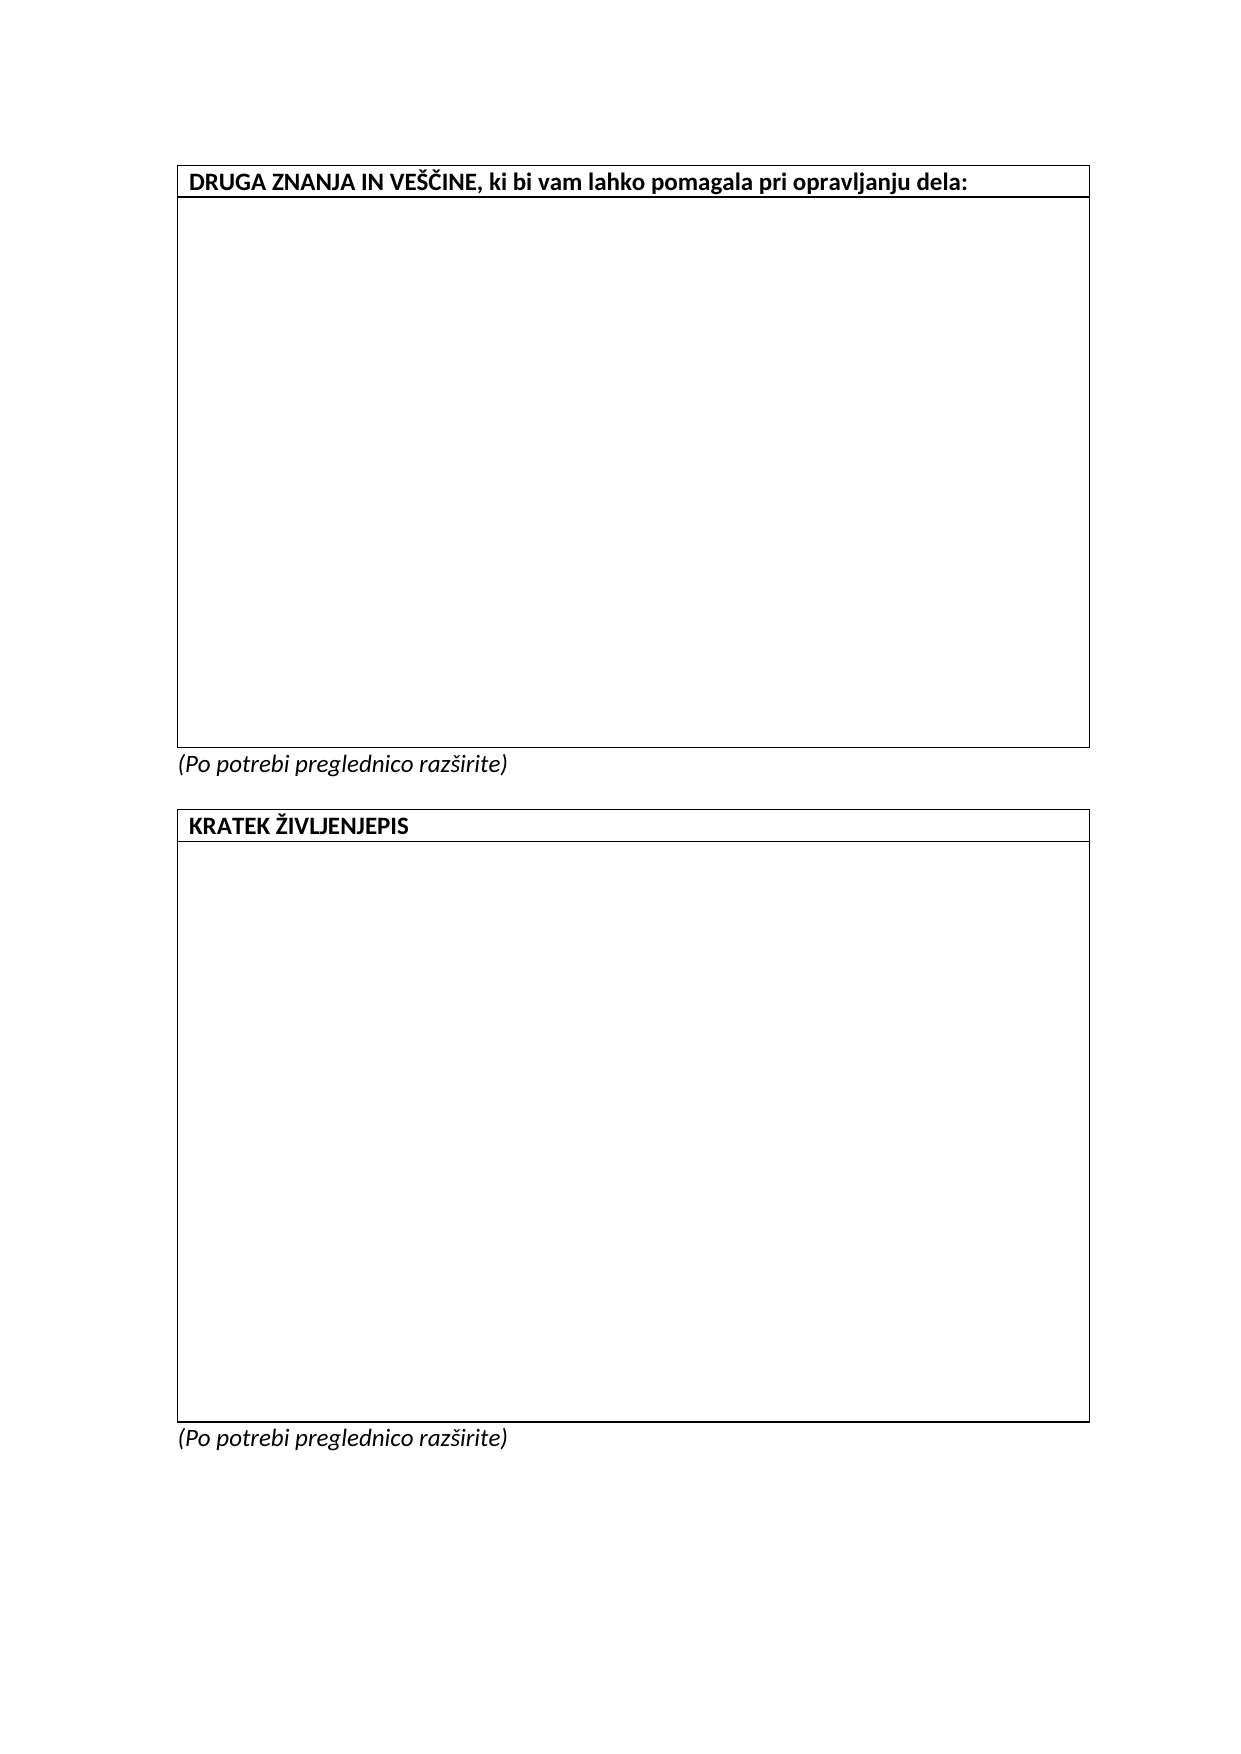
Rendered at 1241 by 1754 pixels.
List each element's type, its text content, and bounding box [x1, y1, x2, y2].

text (Po potrebi preglednico razširite) [177, 748, 1063, 778]
text (Po potrebi preglednico razširite) [177, 1423, 1063, 1453]
table_cell [178, 198, 1089, 747]
table_cell [178, 842, 1089, 1421]
table_header KRATEK ŽIVLJENJEPIS [178, 810, 1089, 841]
table_header DRUGA ZNANJA IN VEŠČINE, ki bi vam lahko pomagala pri opravljanju dela: [178, 166, 1089, 196]
